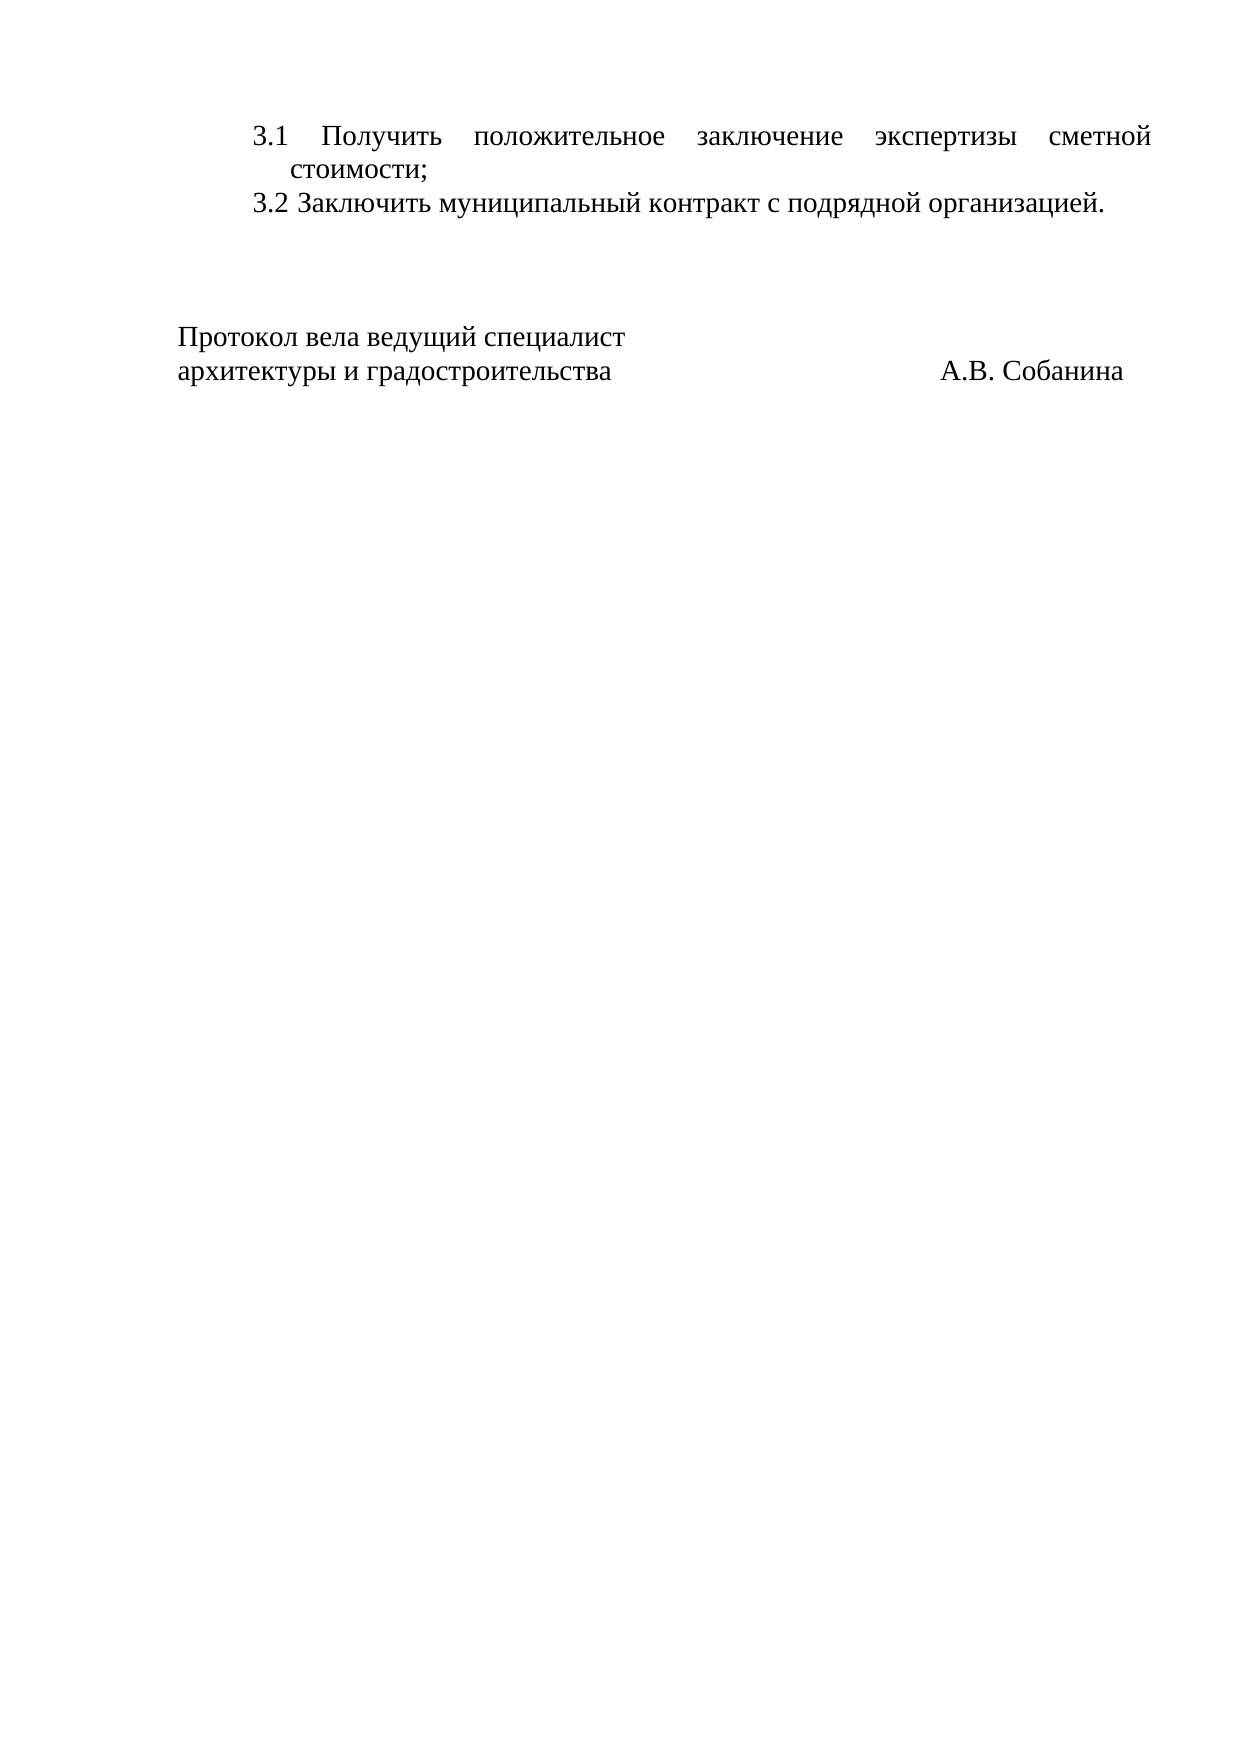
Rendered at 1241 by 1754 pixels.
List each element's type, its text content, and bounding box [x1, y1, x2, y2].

text архитектуры и градостроительства А.В. Собанина [177, 353, 1152, 386]
list Получить положительное заключение экспертизы сметной стоимости; [252, 118, 1152, 185]
text Протокол вела ведущий специалист [177, 319, 1152, 353]
list Заключить муниципальный контракт с подрядной организацией. [252, 185, 1152, 219]
